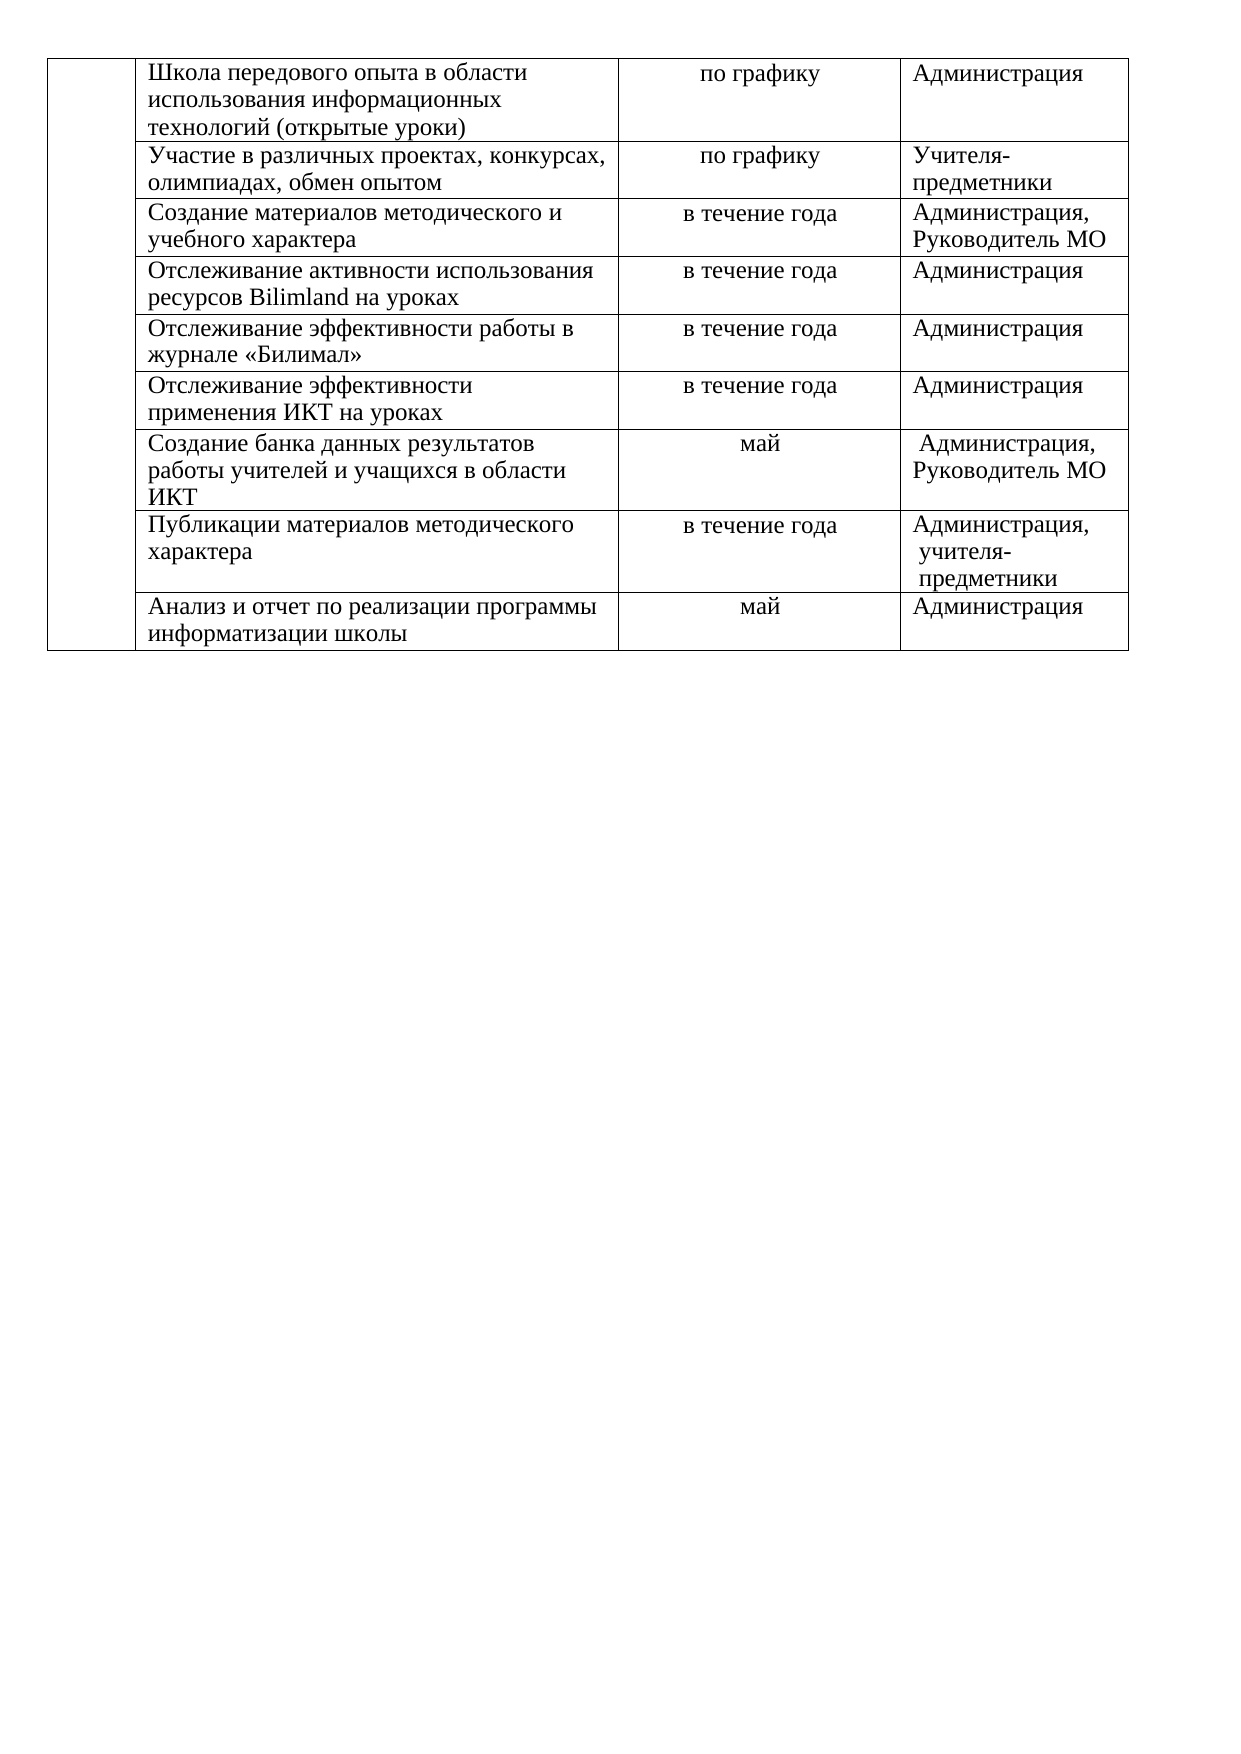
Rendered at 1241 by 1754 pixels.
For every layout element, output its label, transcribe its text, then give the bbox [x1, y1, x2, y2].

table_cell Школа передового опыта в области использования информационных технологий (открытые уроки) [136, 59, 618, 141]
table_cell Публикации материалов методического характера [136, 511, 618, 592]
table_cell Администрация [901, 59, 1128, 141]
table_cell Учителя- предметники [901, 142, 1128, 198]
table_cell Администрация [901, 315, 1128, 371]
table_cell в течение года [619, 315, 900, 371]
table_cell Отслеживание эффективности работы в журнале «Билимал» [136, 315, 618, 371]
table_cell май [619, 430, 900, 510]
table_cell по графику [619, 59, 900, 141]
table_cell по графику [619, 142, 900, 198]
table_cell Анализ и отчет по реализации программы информатизации школы [136, 593, 618, 649]
table_cell Создание материалов методического и учебного характера [136, 199, 618, 256]
table_cell Отслеживание эффективности применения ИКТ на уроках [136, 372, 618, 429]
table_cell в течение года [619, 257, 900, 313]
table_cell Участие в различных проектах, конкурсах, олимпиадах, обмен опытом [136, 142, 618, 198]
table_cell в течение года [619, 511, 900, 592]
table_cell в течение года [619, 199, 900, 256]
table_cell в течение года [619, 372, 900, 429]
table_cell Создание банка данных результатов работы учителей и учащихся в области ИКТ [136, 430, 618, 510]
table_cell Администрация [901, 372, 1128, 429]
table_cell Администрация [901, 257, 1128, 313]
table_cell Администрация, учителя- предметники [901, 511, 1128, 592]
table_cell Администрация, Руководитель МО [901, 430, 1128, 510]
table_cell Администрация [901, 593, 1128, 649]
table_cell Администрация, Руководитель МО [901, 199, 1128, 256]
table_cell Отслеживание активности использования ресурсов Bilimland на уроках [136, 257, 618, 313]
table_cell май [619, 593, 900, 649]
